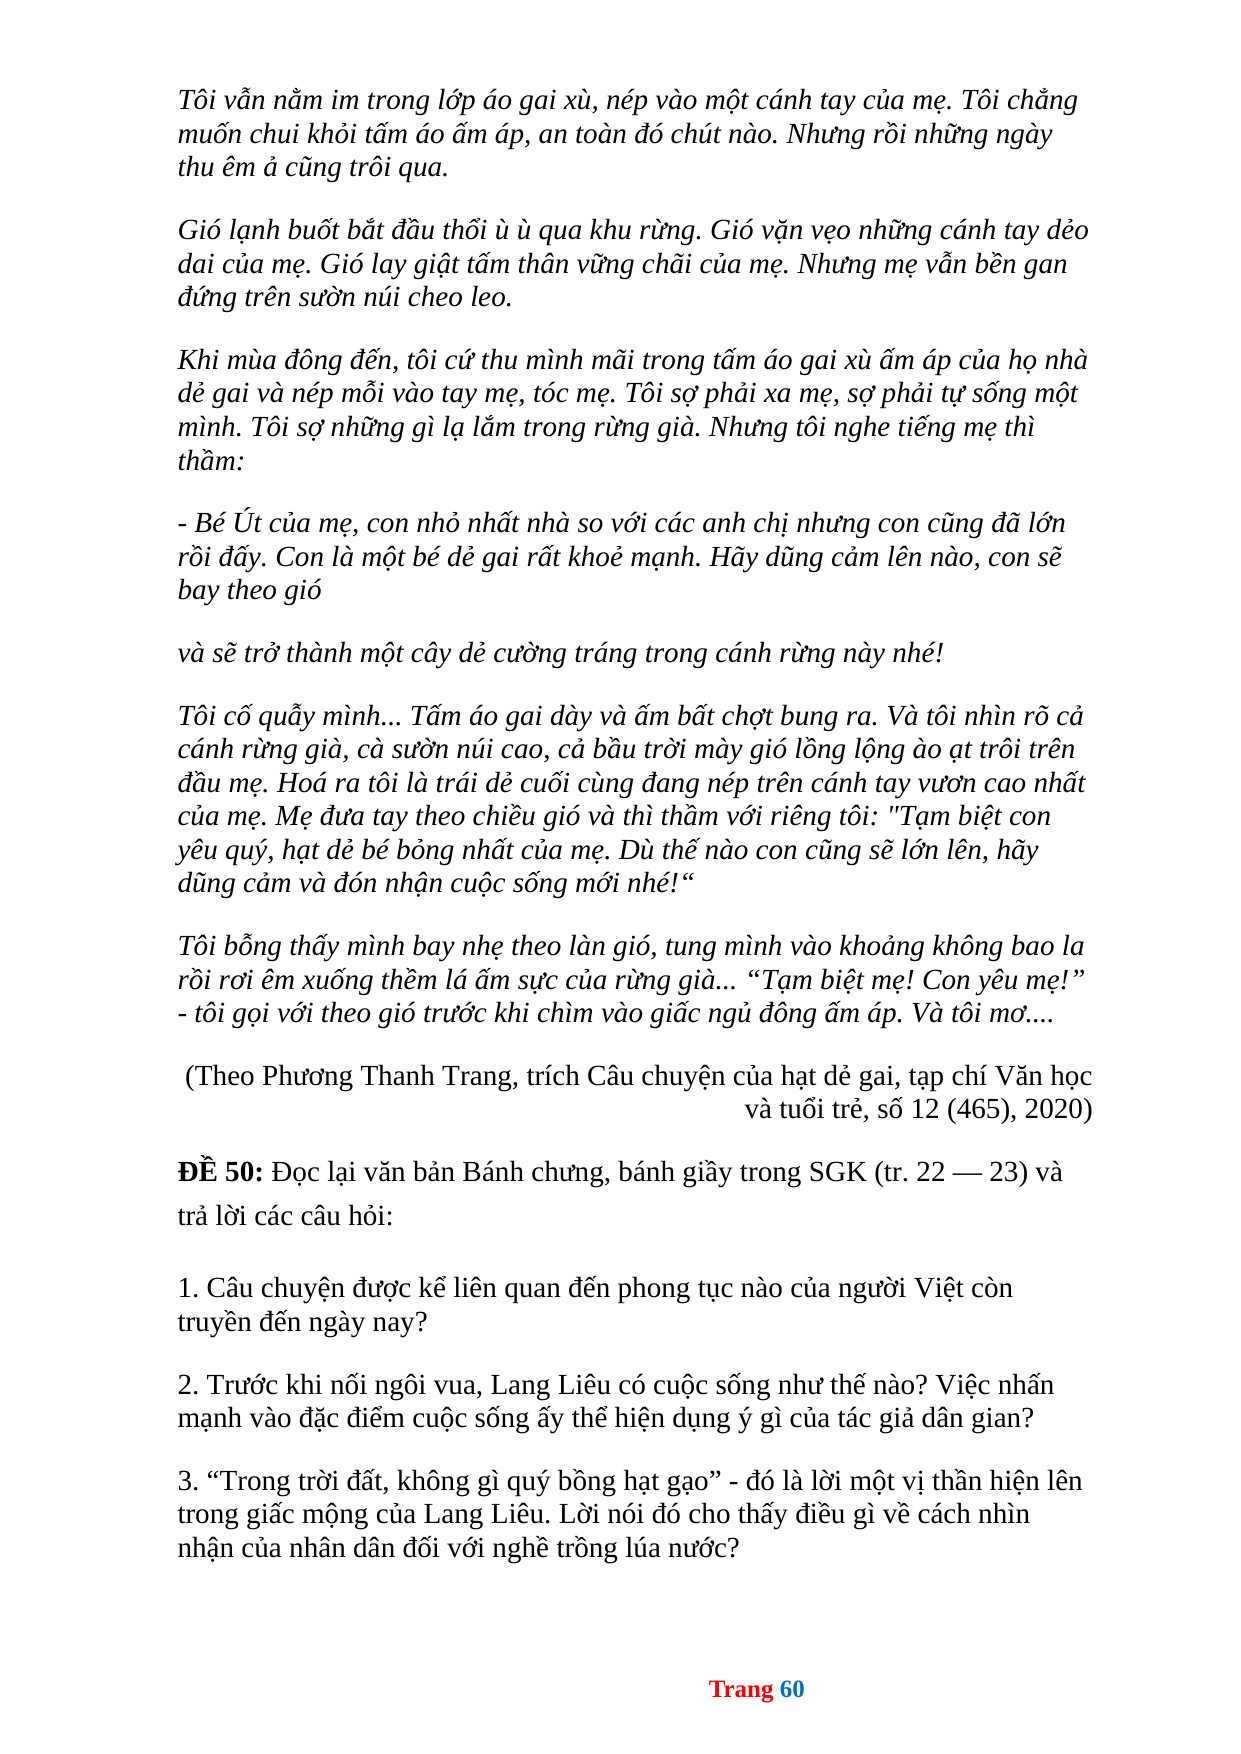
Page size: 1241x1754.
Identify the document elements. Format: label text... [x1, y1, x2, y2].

text 3. “Trong trời đất, không gì quý bồng hạt gạo” - đó là lời một vị thần hiện lên trong giấc mộng của Lang Liêu. Lời nói đó cho thấy điều gì về cách nhìn nhận của nhân dân đối với nghề trồng lúa nước? [177, 1463, 1092, 1564]
text Tôi bỗng thấy mình bay nhẹ theo làn gió, tung mình vào khoảng không bao la rồi rơi êm xuống thềm lá ấm sực của rừng già... “Tạm biệt mẹ! Con yêu mẹ!” - tôi gọi với theo gió trước khi chìm vào giấc ngủ đông ấm áp. Và tôi mơ.... [177, 928, 1092, 1029]
text và sẽ trở thành một cây dẻ cường tráng trong cánh rừng này nhé! [177, 635, 1092, 669]
text Tôi vẫn nằm im trong lớp áo gai xù, nép vào một cánh tay của mẹ. Tôi chẳng muốn chui khỏi tấm áo ấm áp, an toàn đó chút nào. Nhưng rồi những ngày thu êm ả cũng trôi qua. [177, 82, 1092, 183]
text Khi mùa đông đến, tôi cứ thu mình mãi trong tấm áo gai xù ấm áp của họ nhà dẻ gai và nép mỗi vào tay mẹ, tóc mẹ. Tôi sợ phải xa mẹ, sợ phải tự sống một mình. Tôi sợ những gì lạ lắm trong rừng già. Nhưng tôi nghe tiếng mẹ thì thầm: [177, 342, 1092, 476]
text 2. Trước khi nối ngôi vua, Lang Liêu có cuộc sống như thế nào? Việc nhấn mạnh vào đặc điểm cuộc sống ấy thể hiện dụng ý gì của tác giả dân gian? [177, 1367, 1092, 1434]
text 1. Câu chuyện được kể liên quan đến phong tục nào của người Việt còn truyền đến ngày nay? [177, 1271, 1092, 1338]
text ĐỀ 50: Đọc lại văn bản Bánh chưng, bánh giầy trong SGK (tr. 22 — 23) và trả lời các câu hỏi: [177, 1154, 1092, 1231]
text Tôi cố quẫy mình... Tấm áo gai dày và ấm bất chợt bung ra. Và tôi nhìn rõ cả cánh rừng già, cà sườn núi cao, cả bầu trời mày gió lồng lộng ào ạt trôi trên đầu mẹ. Hoá ra tôi là trái dẻ cuối cùng đang nép trên cánh tay vươn cao nhất của mẹ. Mẹ đưa tay theo chiều gió và thì thầm với riêng tôi: "Tạm biệt con yêu quý, hạt dẻ bé bỏng nhất của mẹ. Dù thế nào con cũng sẽ lớn lên, hãy dũng cảm và đón nhận cuộc sống mới nhé!“ [177, 698, 1092, 899]
text Gió lạnh buốt bắt đầu thổi ù ù qua khu rừng. Gió vặn vẹo những cánh tay dẻo dai của mẹ. Gió lay giật tấm thân vững chãi của mẹ. Nhưng mẹ vẫn bền gan đứng trên sườn núi cheo leo. [177, 212, 1092, 313]
text - Bé Út của mẹ, con nhỏ nhất nhà so với các anh chị nhưng con cũng đã lớn rồi đấy. Con là một bé dẻ gai rất khoẻ mạnh. Hãy dũng cảm lên nào, con sẽ bay theo gió [177, 505, 1092, 606]
text (Theo Phương Thanh Trang, trích Câu chuyện của hạt dẻ gai, tạp chí Văn học và tuổi trẻ, số 12 (465), 2020) [177, 1058, 1092, 1125]
